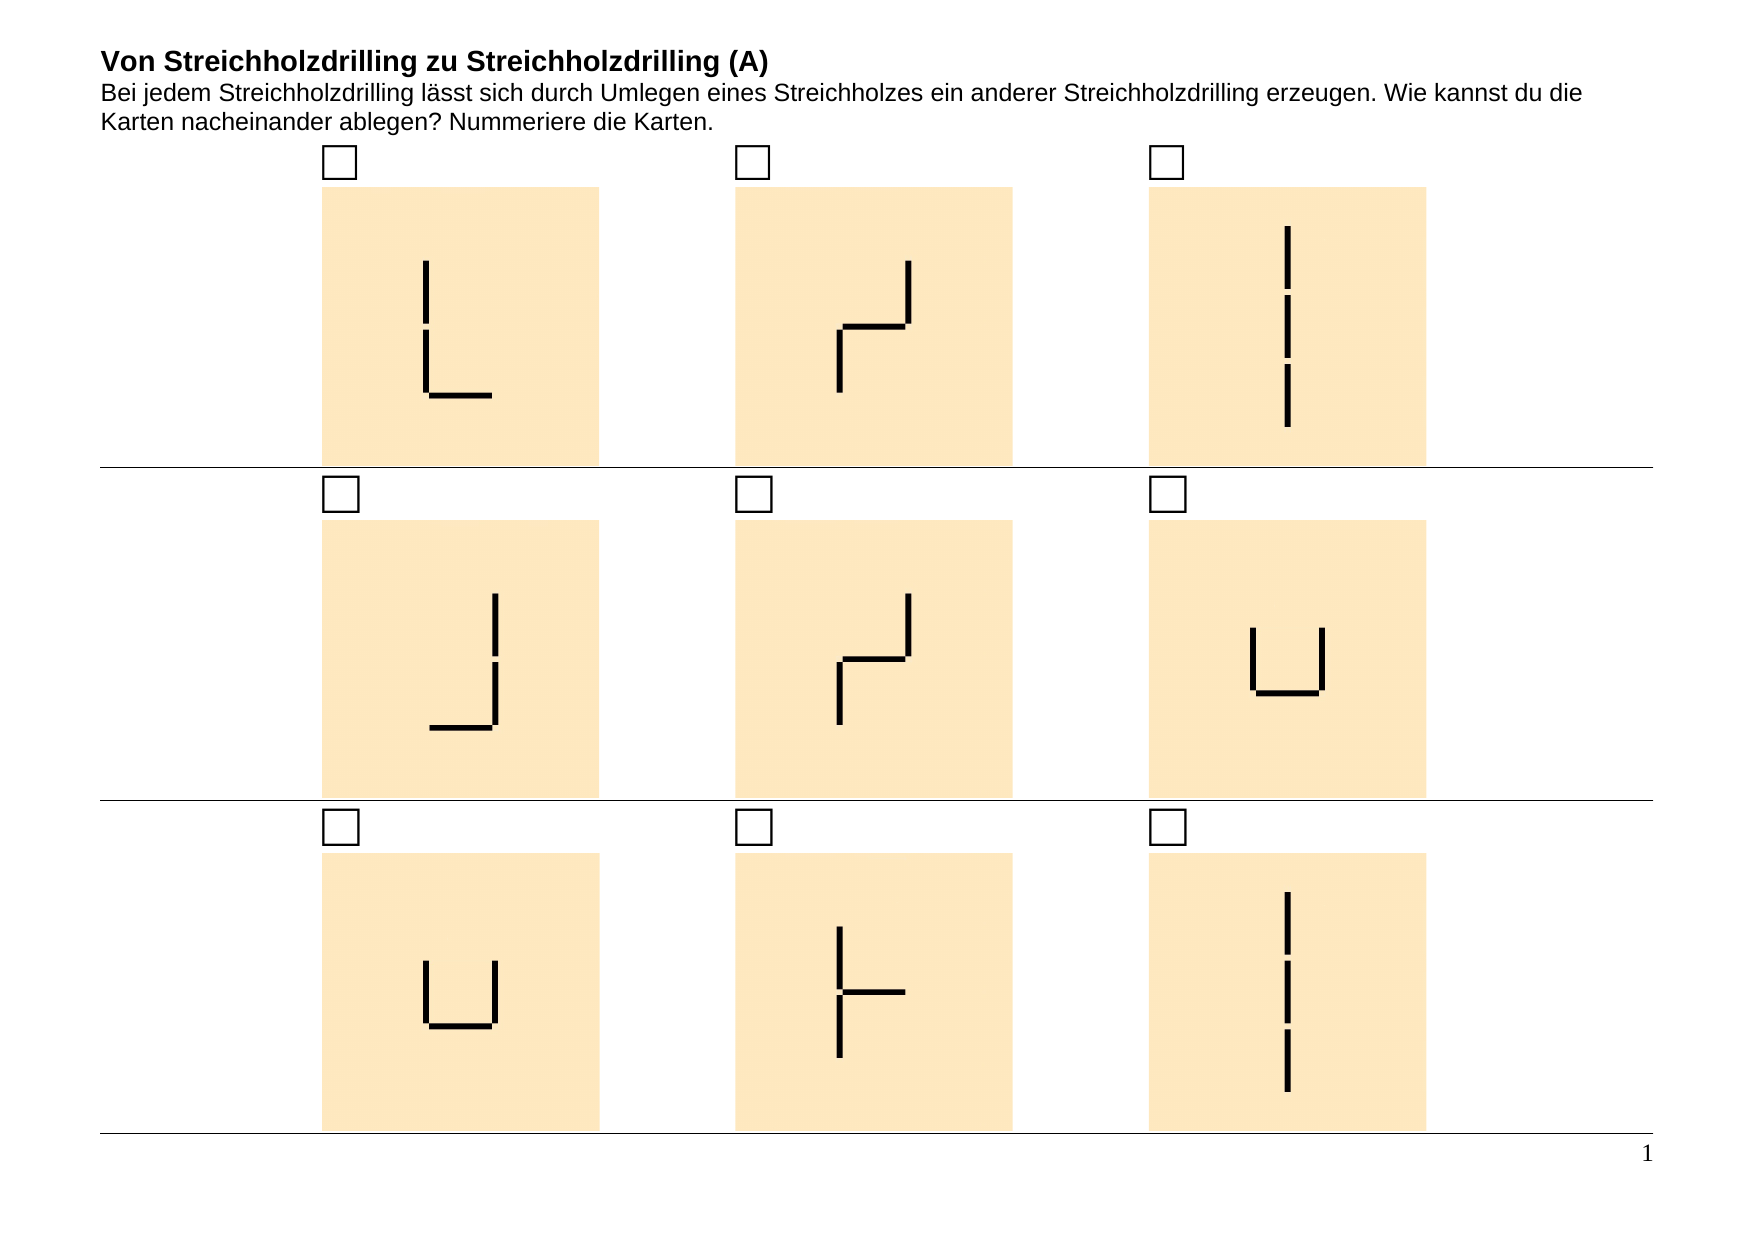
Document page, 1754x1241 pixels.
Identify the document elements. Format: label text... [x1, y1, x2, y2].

text Bei jedem Streichholzdrilling lässt sich durch Umlegen eines Streichholzes ein anderer Streichholzdrilling erzeugen. Wie kannst du die Karten nacheinander ablegen? Nummeriere die Karten. [100, 78, 1653, 135]
text □ □ □ [100, 818, 1653, 853]
picture [322, 853, 600, 1131]
text □ □ □ [100, 152, 1653, 187]
text Von Streichholzdrilling zu Streichholzdrilling (A) [100, 44, 1653, 78]
picture [735, 520, 1013, 798]
text □ □ □ [100, 485, 1653, 520]
picture [1148, 187, 1427, 466]
picture [322, 187, 600, 466]
picture [322, 520, 600, 798]
picture [735, 187, 1013, 466]
picture [735, 853, 1013, 1131]
picture [1148, 853, 1427, 1131]
picture [1148, 520, 1427, 798]
